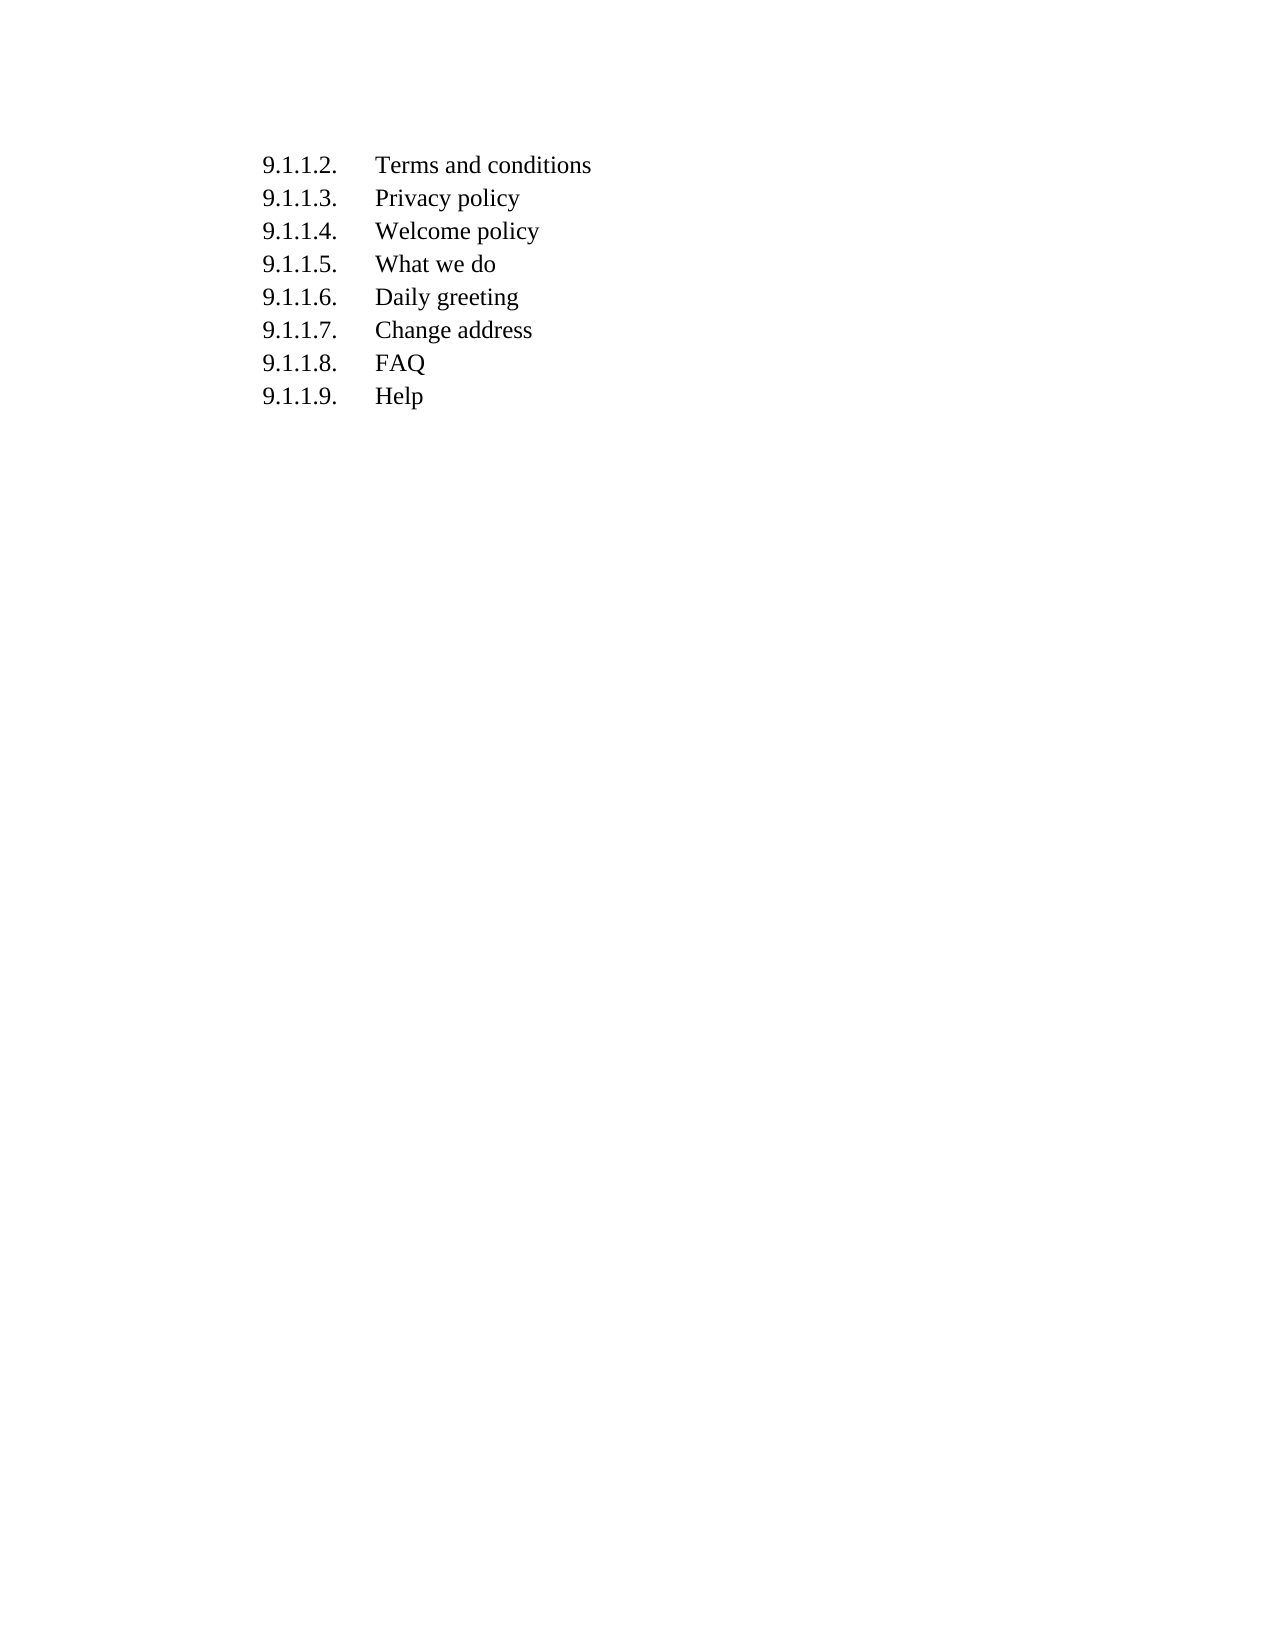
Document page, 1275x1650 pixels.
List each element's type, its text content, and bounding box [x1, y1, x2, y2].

list Daily greeting [262, 282, 1125, 311]
list Welcome policy [262, 216, 1125, 245]
list Help [262, 381, 1125, 410]
list What we do [262, 249, 1125, 278]
list Terms and conditions [262, 150, 1125, 179]
list FAQ [262, 348, 1125, 377]
list Change address [262, 315, 1125, 344]
list Privacy policy [262, 183, 1125, 212]
